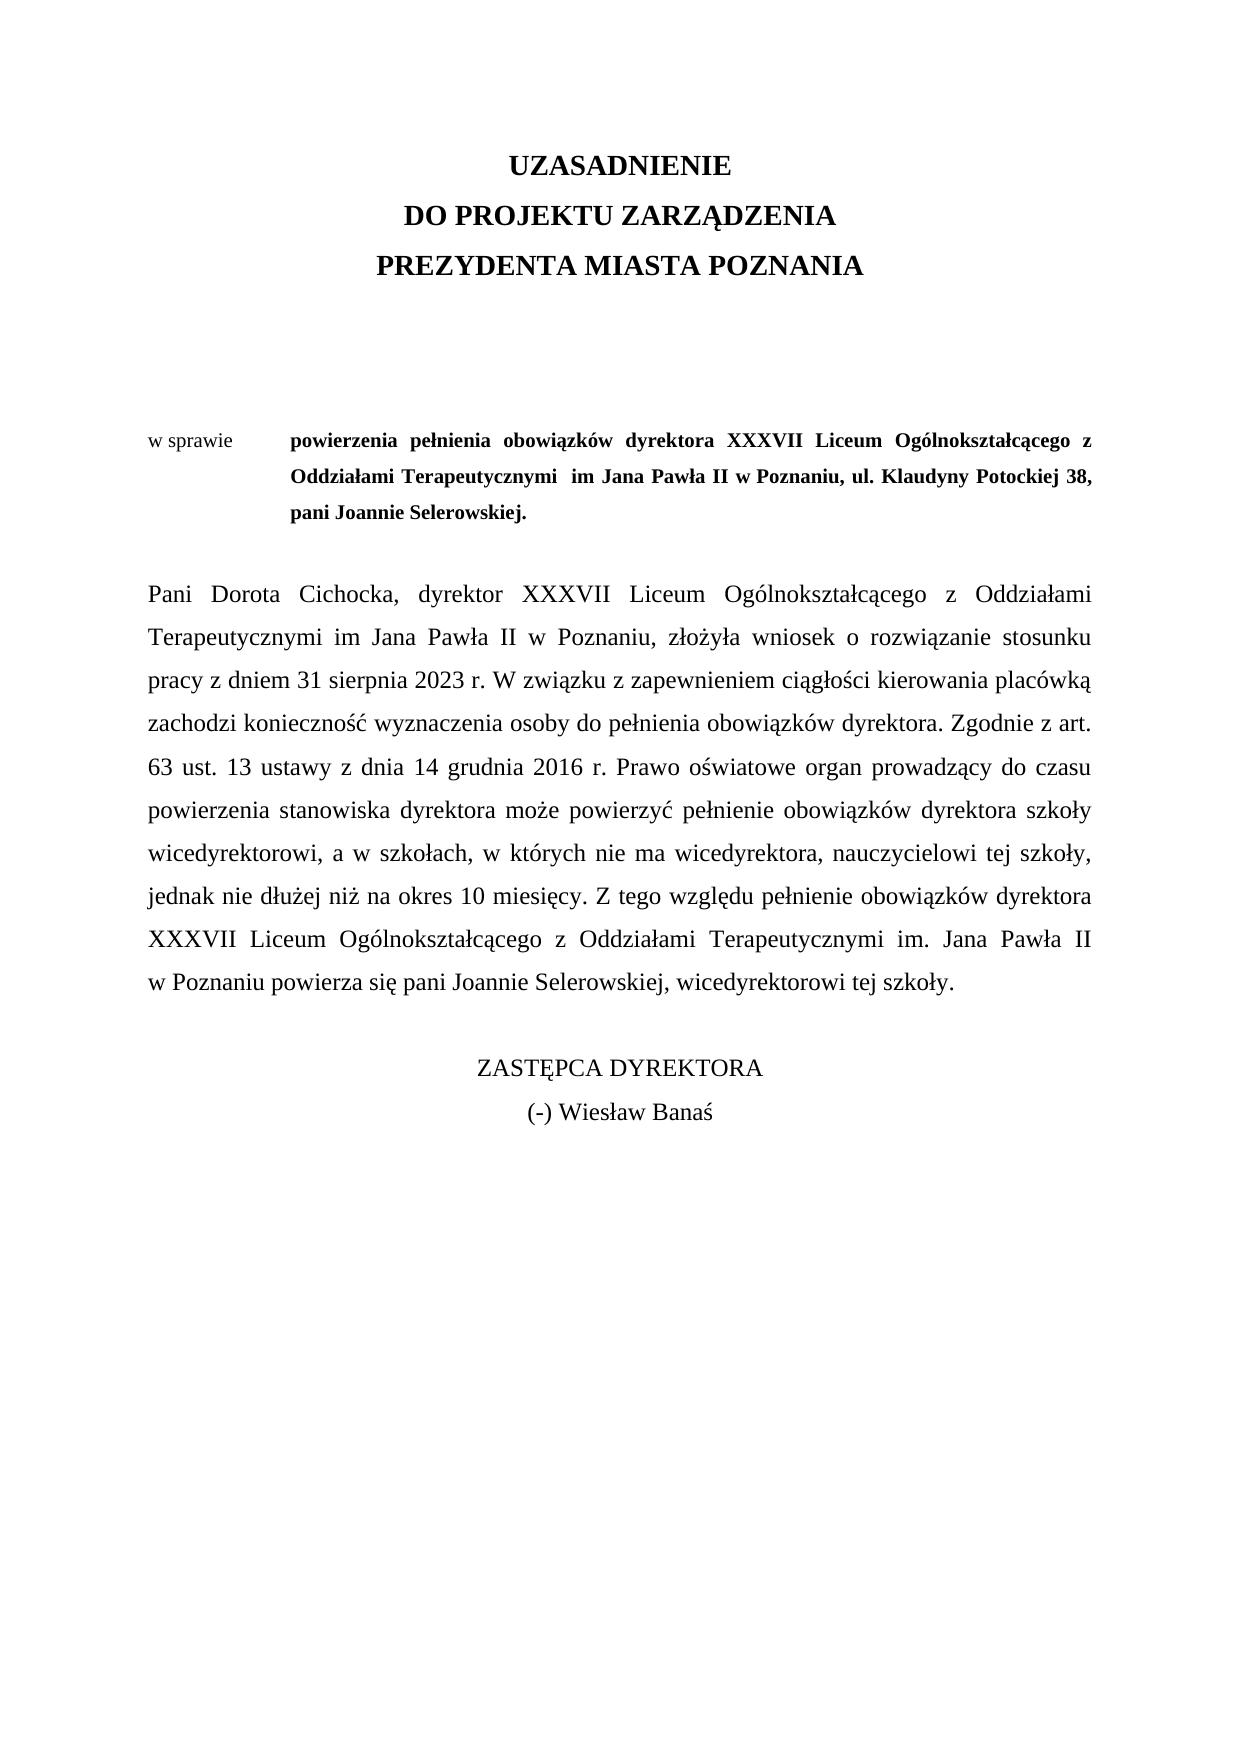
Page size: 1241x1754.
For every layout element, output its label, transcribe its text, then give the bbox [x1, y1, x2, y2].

subtitle UZASADNIENIE [148, 148, 1093, 181]
table_header w sprawie [136, 428, 279, 536]
subtitle DO PROJEKTU ZARZĄDZENIA [148, 198, 1093, 231]
text Pani Dorota Cichocka, dyrektor XXXVII Liceum Ogólnokształcącego z Oddziałami Terapeutycznymi im Jana Pawła II w Poznaniu, złożyła wniosek o rozwiązanie stosunku pracy z dniem 31 sierpnia 2023 r. W związku z zapewnieniem ciągłości kierowania placówką zachodzi konieczność wyznaczenia osoby do pełnienia obowiązków dyrektora. Zgodnie z art. 63 ust. 13 ustawy z dnia 14 grudnia 2016 r. Prawo oświatowe organ prowadzący do czasu powierzenia stanowiska dyrektora może powierzyć pełnienie obowiązków dyrektora szkoły wicedyrektorowi, a w szkołach, w których nie ma wicedyrektora, nauczycielowi tej szkoły, jednak nie dłużej niż na okres 10 miesięcy. Z tego względu pełnienie obowiązków dyrektora XXXVII Liceum Ogólnokształcącego z Oddziałami Terapeutycznymi im. Jana Pawła II w Poznaniu powierza się pani Joannie Selerowskiej, wicedyrektorowi tej szkoły. [148, 579, 1093, 996]
text (-) Wiesław Banaś [148, 1097, 1093, 1125]
table_header powierzenia pełnienia obowiązków dyrektora XXXVII Liceum Ogólnokształcącego z Oddziałami Terapeutycznymi im Jana Pawła II w Poznaniu, ul. Klaudyny Potockiej 38, pani Joannie Selerowskiej. [279, 428, 1104, 536]
subtitle PREZYDENTA MIASTA POZNANIA [148, 248, 1093, 282]
text ZASTĘPCA DYREKTORA [148, 1053, 1093, 1082]
